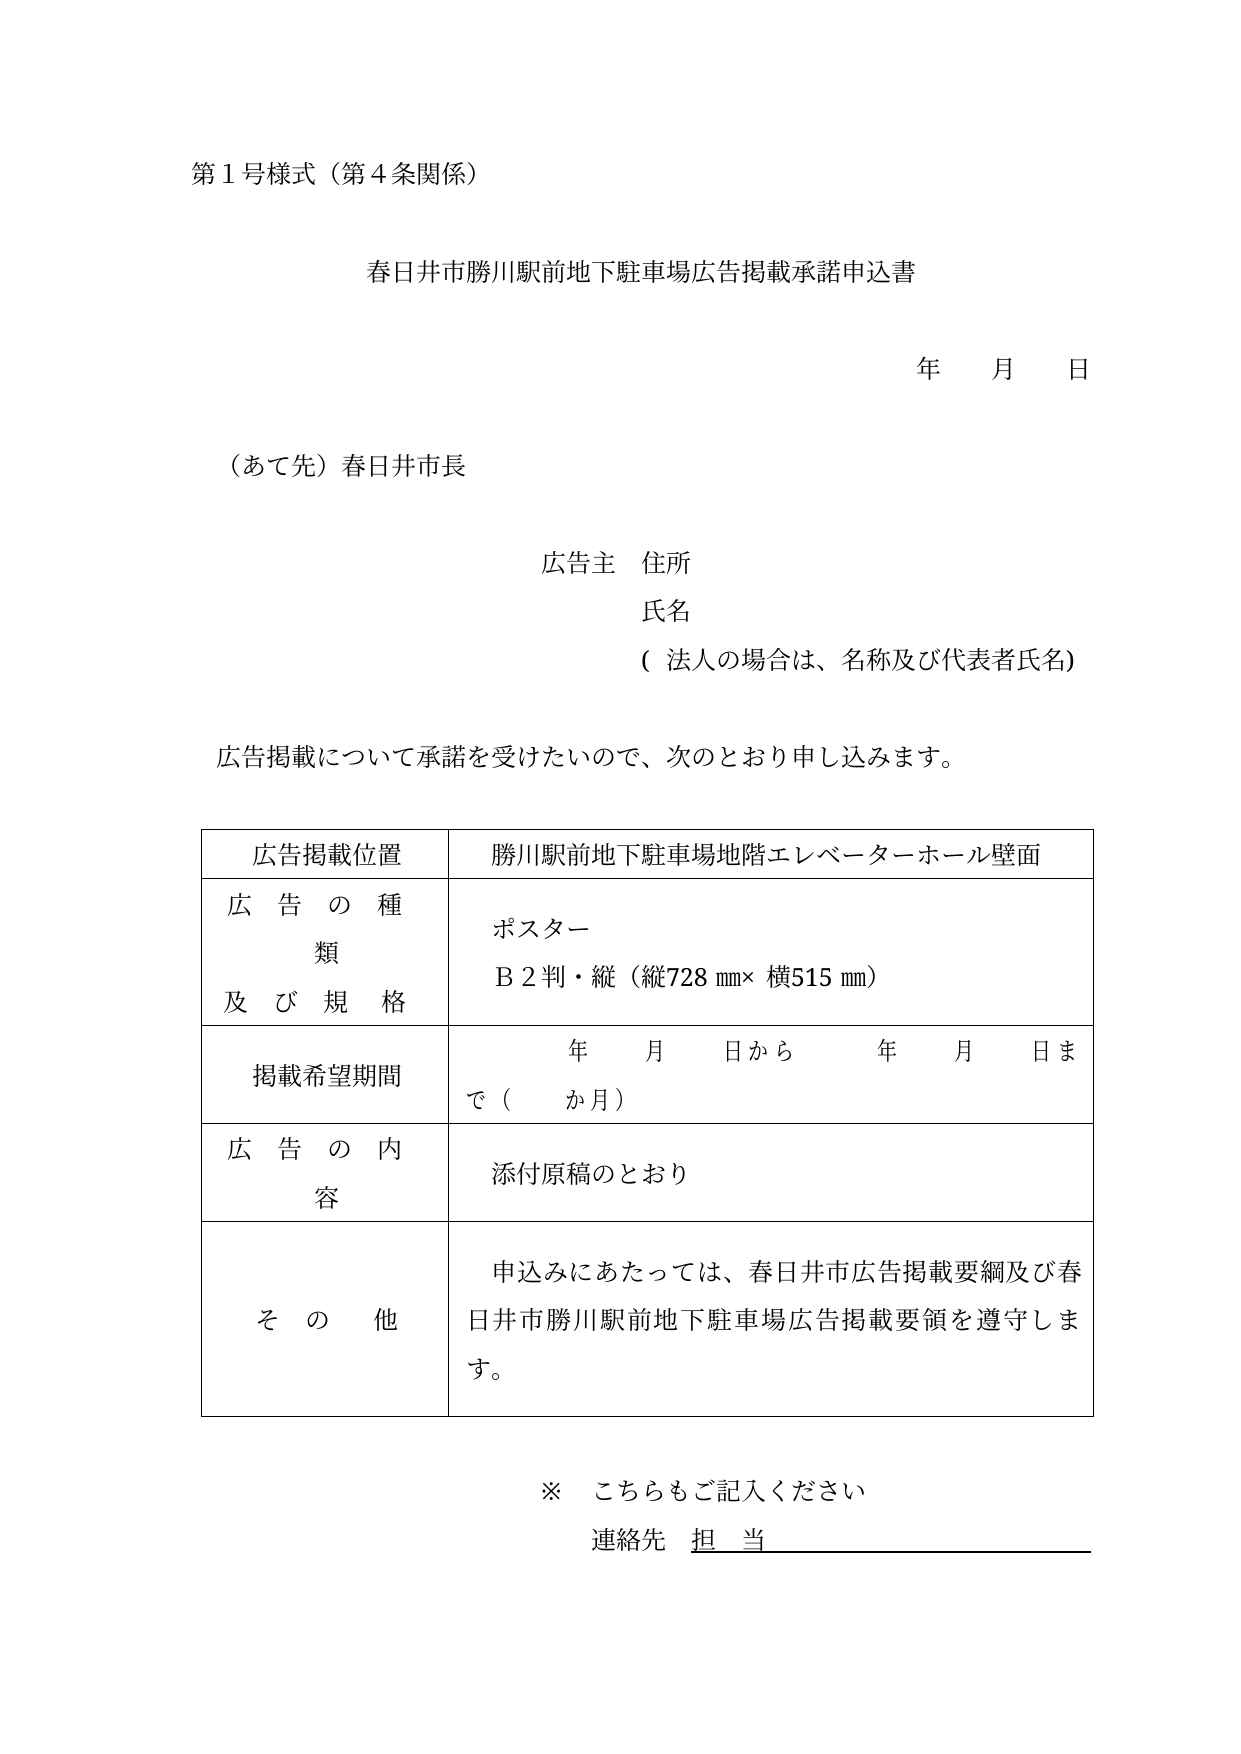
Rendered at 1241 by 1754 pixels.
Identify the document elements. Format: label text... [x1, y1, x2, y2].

table_header 広告掲載位置 [202, 830, 448, 878]
table_cell 添付原稿のとおり [449, 1124, 1093, 1221]
text 連絡先 担 当 [191, 1514, 1091, 1563]
table_cell その他 [202, 1222, 448, 1416]
text 氏名 [191, 586, 1091, 634]
text （あて先）春日井市長 [191, 440, 1091, 489]
table_cell ポスター Ｂ２判・縦（縦728㎜×横515㎜） [449, 879, 1093, 1025]
text 第１号様式（第４条関係） [191, 149, 1091, 197]
table_cell 広告の内容 [202, 1124, 448, 1221]
table_cell 申込みにあたっては、春日井市広告掲載要綱及び春日井市勝川駅前地下駐車場広告掲載要領を遵守します。 [449, 1222, 1093, 1416]
text ※ こちらもご記入ください [191, 1466, 1091, 1514]
text (法人の場合は、名称及び代表者氏名) [191, 634, 1091, 683]
table_header 勝川駅前地下駐車場地階エレベーターホール壁面 [449, 830, 1093, 878]
table_cell 広告の種類 及び規格 [202, 879, 448, 1025]
text 年 月 日 [191, 343, 1091, 392]
text 広告掲載について承諾を受けたいので、次のとおり申し込みます。 [191, 731, 1091, 780]
text 広告主 住所 [191, 537, 1091, 586]
table_cell 掲載希望期間 [202, 1026, 448, 1123]
table_cell 年 月 日から 年 月 日まで（ か月） [449, 1026, 1093, 1123]
text 春日井市勝川駅前地下駐車場広告掲載承諾申込書 [191, 246, 1091, 294]
